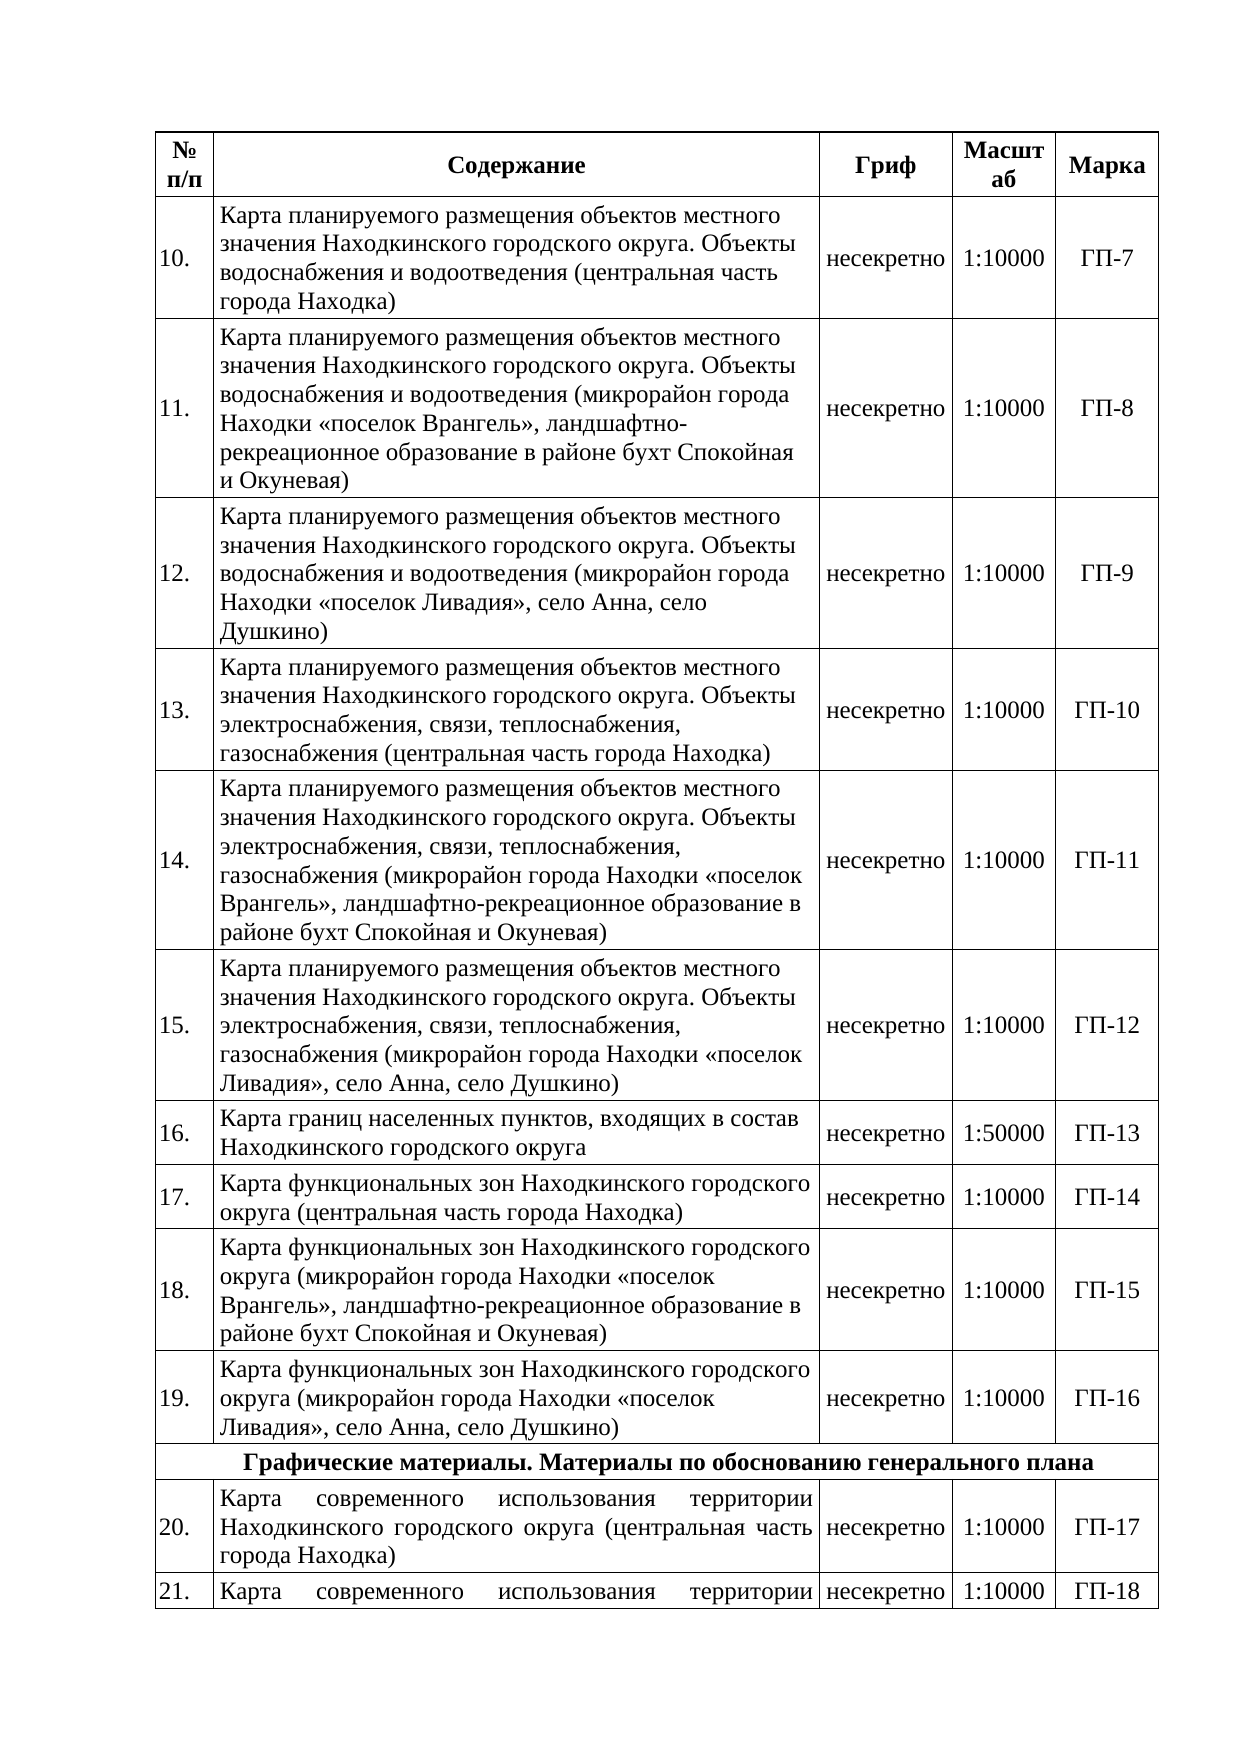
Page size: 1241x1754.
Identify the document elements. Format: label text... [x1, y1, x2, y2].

table_cell 1:10000 [953, 1229, 1055, 1350]
table_cell Карта планируемого размещения объектов местного значения Находкинского городского округа. Объекты водоснабжения и водоотведения (микрорайон города Находки «поселок Ливадия», село Анна, село Душкино) [214, 498, 819, 648]
table_cell Карта границ населенных пунктов, входящих в состав Находкинского городского округа [214, 1101, 819, 1164]
table_cell ГП-17 [1056, 1480, 1158, 1572]
table_cell [156, 1573, 213, 1608]
table_cell Карта планируемого размещения объектов местного значения Находкинского городского округа. Объекты водоснабжения и водоотведения (микрорайон города Находки «поселок Врангель», ландшафтно-рекреационное образование в районе бухт Спокойная и Окуневая) [214, 319, 819, 497]
table_cell [156, 498, 213, 648]
table_cell ГП-8 [1056, 319, 1158, 497]
table_cell несекретно [820, 771, 952, 949]
table_cell Карта функциональных зон Находкинского городского округа (центральная часть города Находка) [214, 1165, 819, 1228]
table_cell 1:10000 [953, 498, 1055, 648]
table_cell [156, 197, 213, 318]
table_cell несекретно [820, 1573, 952, 1608]
table_cell Графические материалы. Материалы по обоснованию генерального плана [156, 1444, 1158, 1479]
table_cell несекретно [820, 1480, 952, 1572]
table_cell Карта функциональных зон Находкинского городского округа (микрорайон города Находки «поселок Врангель», ландшафтно-рекреационное образование в районе бухт Спокойная и Окуневая) [214, 1229, 819, 1350]
table_cell [156, 1351, 213, 1443]
table_cell ГП-15 [1056, 1229, 1158, 1350]
table_cell Карта планируемого размещения объектов местного значения Находкинского городского округа. Объекты электроснабжения, связи, теплоснабжения, газоснабжения (микрорайон города Находки «поселок Ливадия», село Анна, село Душкино) [214, 950, 819, 1099]
table_header Содержание [214, 133, 819, 196]
table_cell Карта современного использования территории Находкинского городского округа (центральная часть города Находка) [214, 1480, 819, 1572]
table_cell ГП-18 [1056, 1573, 1158, 1608]
table_cell ГП-10 [1056, 649, 1158, 769]
table_cell Карта функциональных зон Находкинского городского округа (микрорайон города Находки «поселок Ливадия», село Анна, село Душкино) [214, 1351, 819, 1443]
table_cell ГП-7 [1056, 197, 1158, 318]
table_cell [156, 950, 213, 1099]
table_cell несекретно [820, 197, 952, 318]
table_cell несекретно [820, 319, 952, 497]
table_header Масштаб [953, 133, 1055, 196]
table_cell [156, 771, 213, 949]
table_cell 1:10000 [953, 950, 1055, 1099]
table_cell [156, 649, 213, 769]
table_cell [156, 1101, 213, 1164]
table_header Гриф [820, 133, 952, 196]
table_cell [156, 1165, 213, 1228]
table_cell несекретно [820, 1165, 952, 1228]
table_cell ГП-16 [1056, 1351, 1158, 1443]
table_cell [156, 1480, 213, 1572]
table_cell несекретно [820, 1229, 952, 1350]
table_cell ГП-14 [1056, 1165, 1158, 1228]
table_cell несекретно [820, 498, 952, 648]
table_cell Карта планируемого размещения объектов местного значения Находкинского городского округа. Объекты электроснабжения, связи, теплоснабжения, газоснабжения (микрорайон города Находки «поселок Врангель», ландшафтно-рекреационное образование в районе бухт Спокойная и Окуневая) [214, 771, 819, 949]
table_cell Карта планируемого размещения объектов местного значения Находкинского городского округа. Объекты электроснабжения, связи, теплоснабжения, газоснабжения (центральная часть города Находка) [214, 649, 819, 769]
table_cell ГП-13 [1056, 1101, 1158, 1164]
table_cell [156, 1229, 213, 1350]
table_cell несекретно [820, 649, 952, 769]
table_cell 1:10000 [953, 1480, 1055, 1572]
table_cell несекретно [820, 1101, 952, 1164]
table_cell 1:10000 [953, 1351, 1055, 1443]
table_cell 1:50000 [953, 1101, 1055, 1164]
table_cell 1:10000 [953, 1165, 1055, 1228]
table_cell Карта планируемого размещения объектов местного значения Находкинского городского округа. Объекты водоснабжения и водоотведения (центральная часть города Находка) [214, 197, 819, 318]
table_cell ГП-11 [1056, 771, 1158, 949]
table_header Марка [1056, 133, 1158, 196]
table_cell несекретно [820, 950, 952, 1099]
table_cell ГП-12 [1056, 950, 1158, 1099]
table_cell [214, 1573, 819, 1608]
table_cell 1:10000 [953, 197, 1055, 318]
table_cell 1:10000 [953, 319, 1055, 497]
table_cell 1:10000 [953, 649, 1055, 769]
table_cell 1:10000 [953, 771, 1055, 949]
table_header № п/п [156, 133, 213, 196]
table_cell несекретно [820, 1351, 952, 1443]
table_cell 1:10000 [953, 1573, 1055, 1608]
table_cell [156, 319, 213, 497]
table_cell ГП-9 [1056, 498, 1158, 648]
